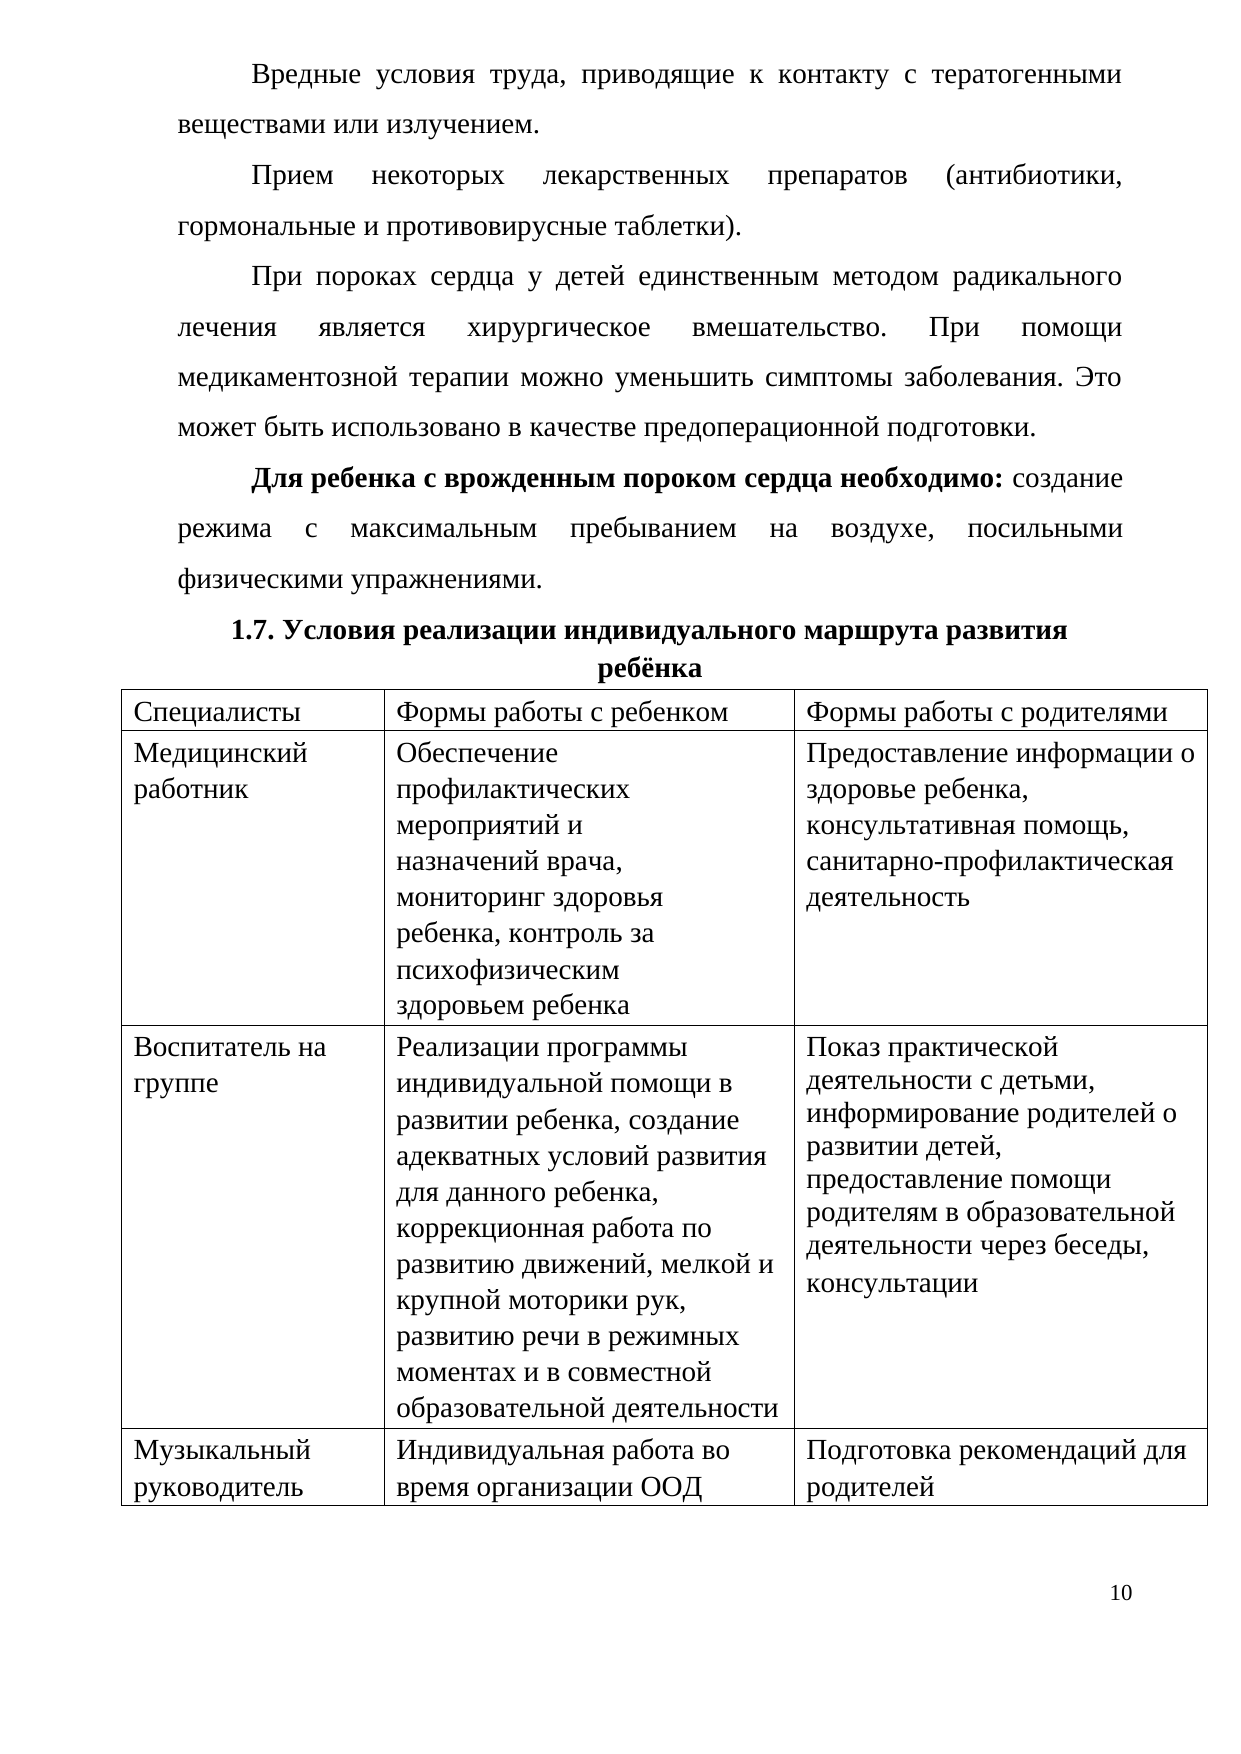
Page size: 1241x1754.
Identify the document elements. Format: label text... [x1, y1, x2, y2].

text При пороках сердца у детей единственным методом радикального лечения является хирургическое вмешательство. При помощи медикаментозной терапии можно уменьшить симптомы заболевания. Это может быть использовано в качестве предоперационной подготовки. [177, 258, 1123, 443]
text Для ребенка с врожденным пороком сердца необходимо: создание режима с максимальным пребыванием на воздухе, посильными физическими упражнениями. [177, 460, 1123, 594]
table_header Формы работы с ребенком [385, 690, 794, 730]
table_cell Обеспечение профилактических мероприятий и назначений врача, мониторинг здоровья ребенка, контроль за психофизическим здоровьем ребенка [385, 731, 794, 1024]
table_header Специалисты [122, 690, 384, 730]
table_cell Музыкальный руководитель [122, 1429, 384, 1505]
table_cell Показ практической деятельности с детьми, информирование родителей о развитии детей, предоставление помощи родителям в образовательной деятельности через беседы, консультации [795, 1026, 1207, 1428]
table_cell Медицинский работник [122, 731, 384, 1024]
table_cell Реализации программы индивидуальной помощи в развитии ребенка, создание адекватных условий развития для данного ребенка, коррекционная работа по развитию движений, мелкой и крупной моторики рук, развитию речи в режимных моментах и в совместной образовательной деятельности [385, 1026, 794, 1428]
table_cell Воспитатель на группе [122, 1026, 384, 1428]
table_cell Подготовка рекомендаций для родителей [795, 1429, 1207, 1505]
table_cell Предоставление информации о здоровье ребенка, консультативная помощь, санитарно-профилактическая деятельность [795, 731, 1207, 1024]
subtitle Условия реализации индивидуального маршрута развития ребёнка [231, 612, 1068, 683]
text Прием некоторых лекарственных препаратов (антибиотики, гормональные и противовирусные таблетки). [177, 157, 1123, 241]
table_cell Индивидуальная работа во время организации ООД [385, 1429, 794, 1505]
text Вредные условия труда, приводящие к контакту с тератогенными веществами или излучением. [177, 56, 1122, 140]
table_header Формы работы с родителями [795, 690, 1207, 730]
